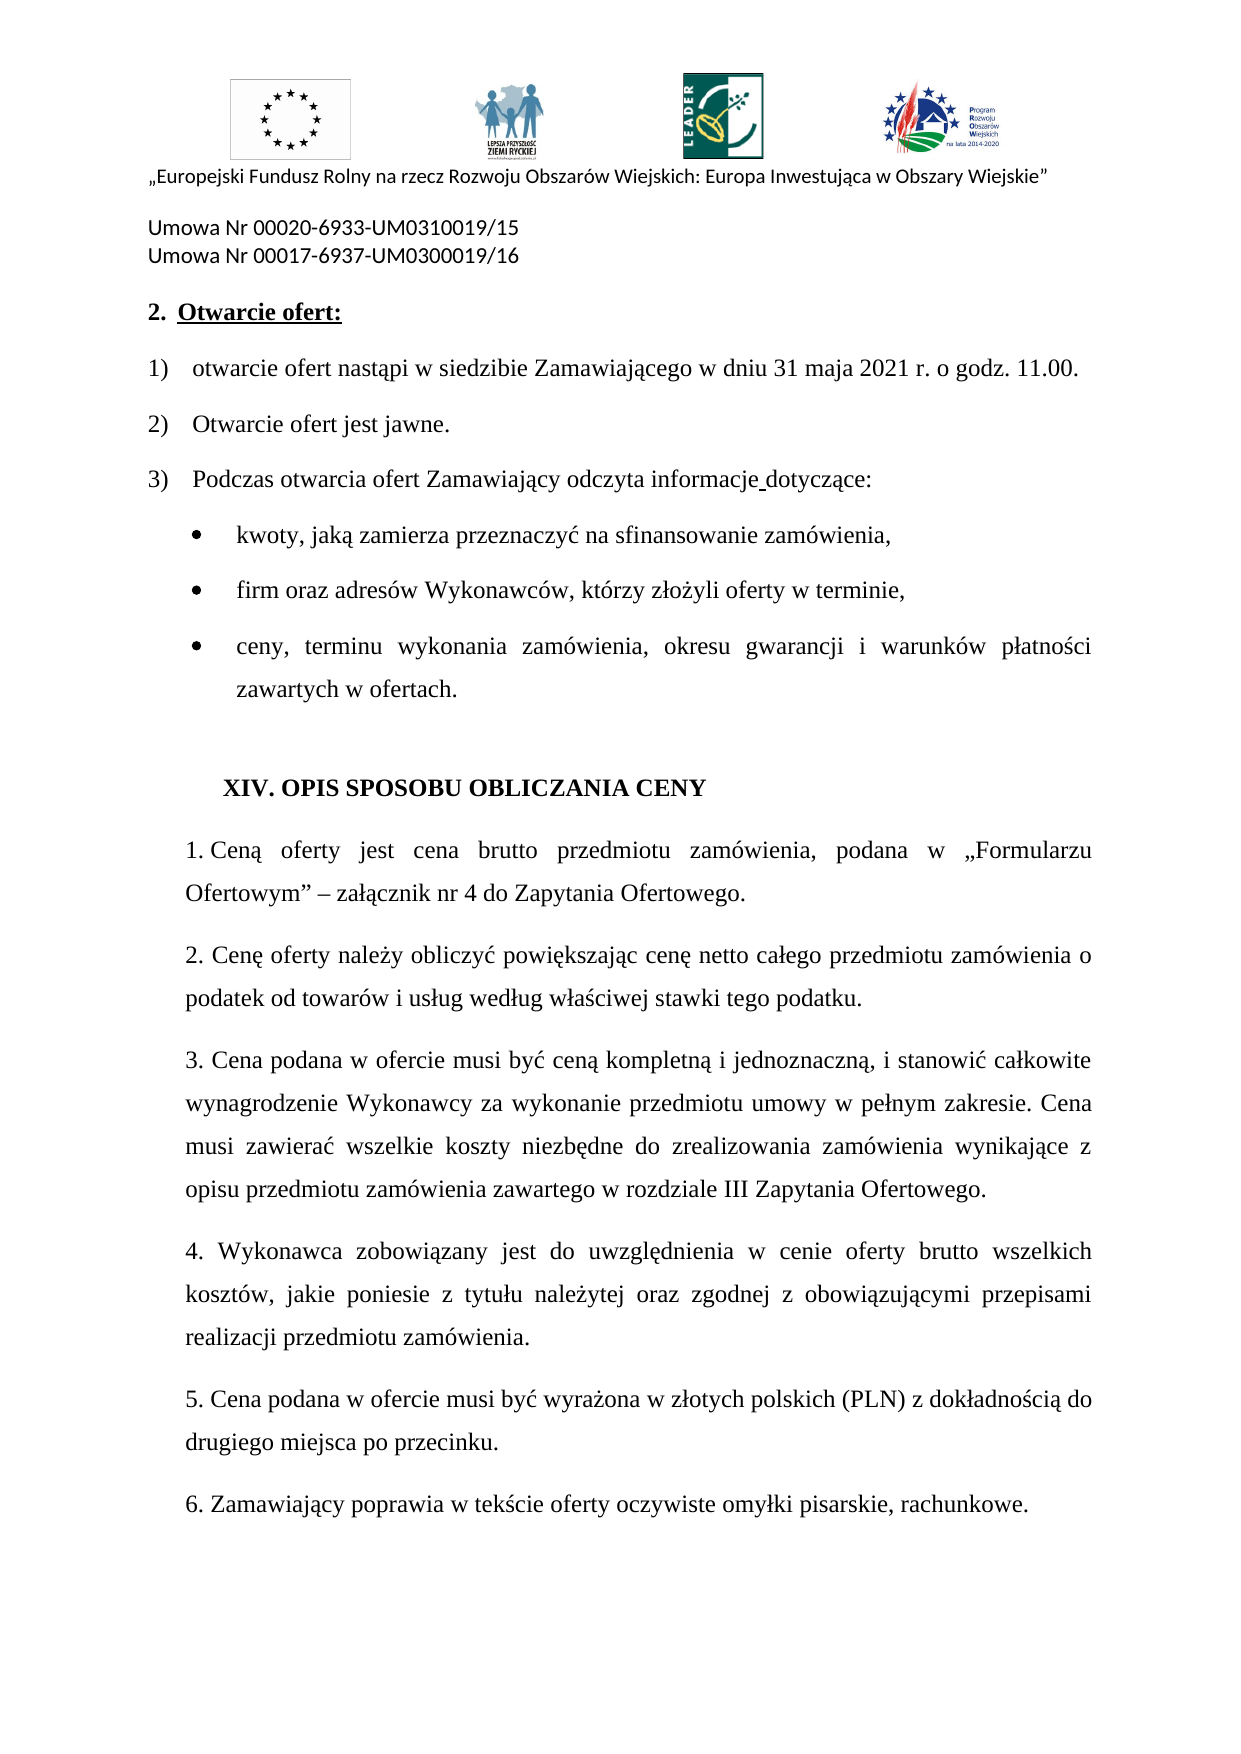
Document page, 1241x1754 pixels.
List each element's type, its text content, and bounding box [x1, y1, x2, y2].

text XIV. OPIS SPOSOBU OBLICZANIA CENY [223, 773, 1093, 802]
picture [230, 79, 351, 160]
list otwarcie ofert nastąpi w siedzibie Zamawiającego w dniu 31 maja 2021 r. o godz. 11.00. [148, 353, 1093, 382]
list Podczas otwarcia ofert Zamawiający odczyta informacje dotyczące: [148, 464, 1093, 493]
picture [683, 73, 764, 160]
picture [475, 84, 544, 160]
text 5. Cena podana w ofercie musi być wyrażona w złotych polskich (PLN) z dokładnością do drugiego miejsca po przecinku. [185, 1384, 1093, 1456]
list ceny, terminu wykonania zamówienia, okresu gwarancji i warunków płatności zawartych w ofertach. [192, 631, 1093, 703]
picture [877, 75, 1008, 160]
text 1. Ceną oferty jest cena brutto przedmiotu zamówienia, podana w „Formularzu Ofertowym” – załącznik nr 4 do Zapytania Ofertowego. [185, 835, 1093, 907]
list Otwarcie ofert: [148, 297, 1093, 326]
text 2. Cenę oferty należy obliczyć powiększając cenę netto całego przedmiotu zamówienia o podatek od towarów i usług według właściwej stawki tego podatku. [185, 940, 1093, 1012]
text 4. Wykonawca zobowiązany jest do uwzględnienia w cenie oferty brutto wszelkich kosztów, jakie poniesie z tytułu należytej oraz zgodnej z obowiązującymi przepisami realizacji przedmiotu zamówienia. [185, 1236, 1093, 1351]
list kwoty, jaką zamierza przeznaczyć na sfinansowanie zamówienia, [192, 520, 1093, 549]
list firm oraz adresów Wykonawców, którzy złożyli oferty w terminie, [192, 576, 1093, 604]
text 3. Cena podana w ofercie musi być ceną kompletną i jednoznaczną, i stanowić całkowite wynagrodzenie Wykonawcy za wykonanie przedmiotu umowy w pełnym zakresie. Cena musi zawierać wszelkie koszty niezbędne do zrealizowania zamówienia wynikające z opisu przedmiotu zamówienia zawartego w rozdziale III Zapytania Ofertowego. [185, 1045, 1093, 1203]
list Otwarcie ofert jest jawne. [148, 409, 1093, 437]
text 6. Zamawiający poprawia w tekście oferty oczywiste omyłki pisarskie, rachunkowe. [185, 1489, 1093, 1518]
